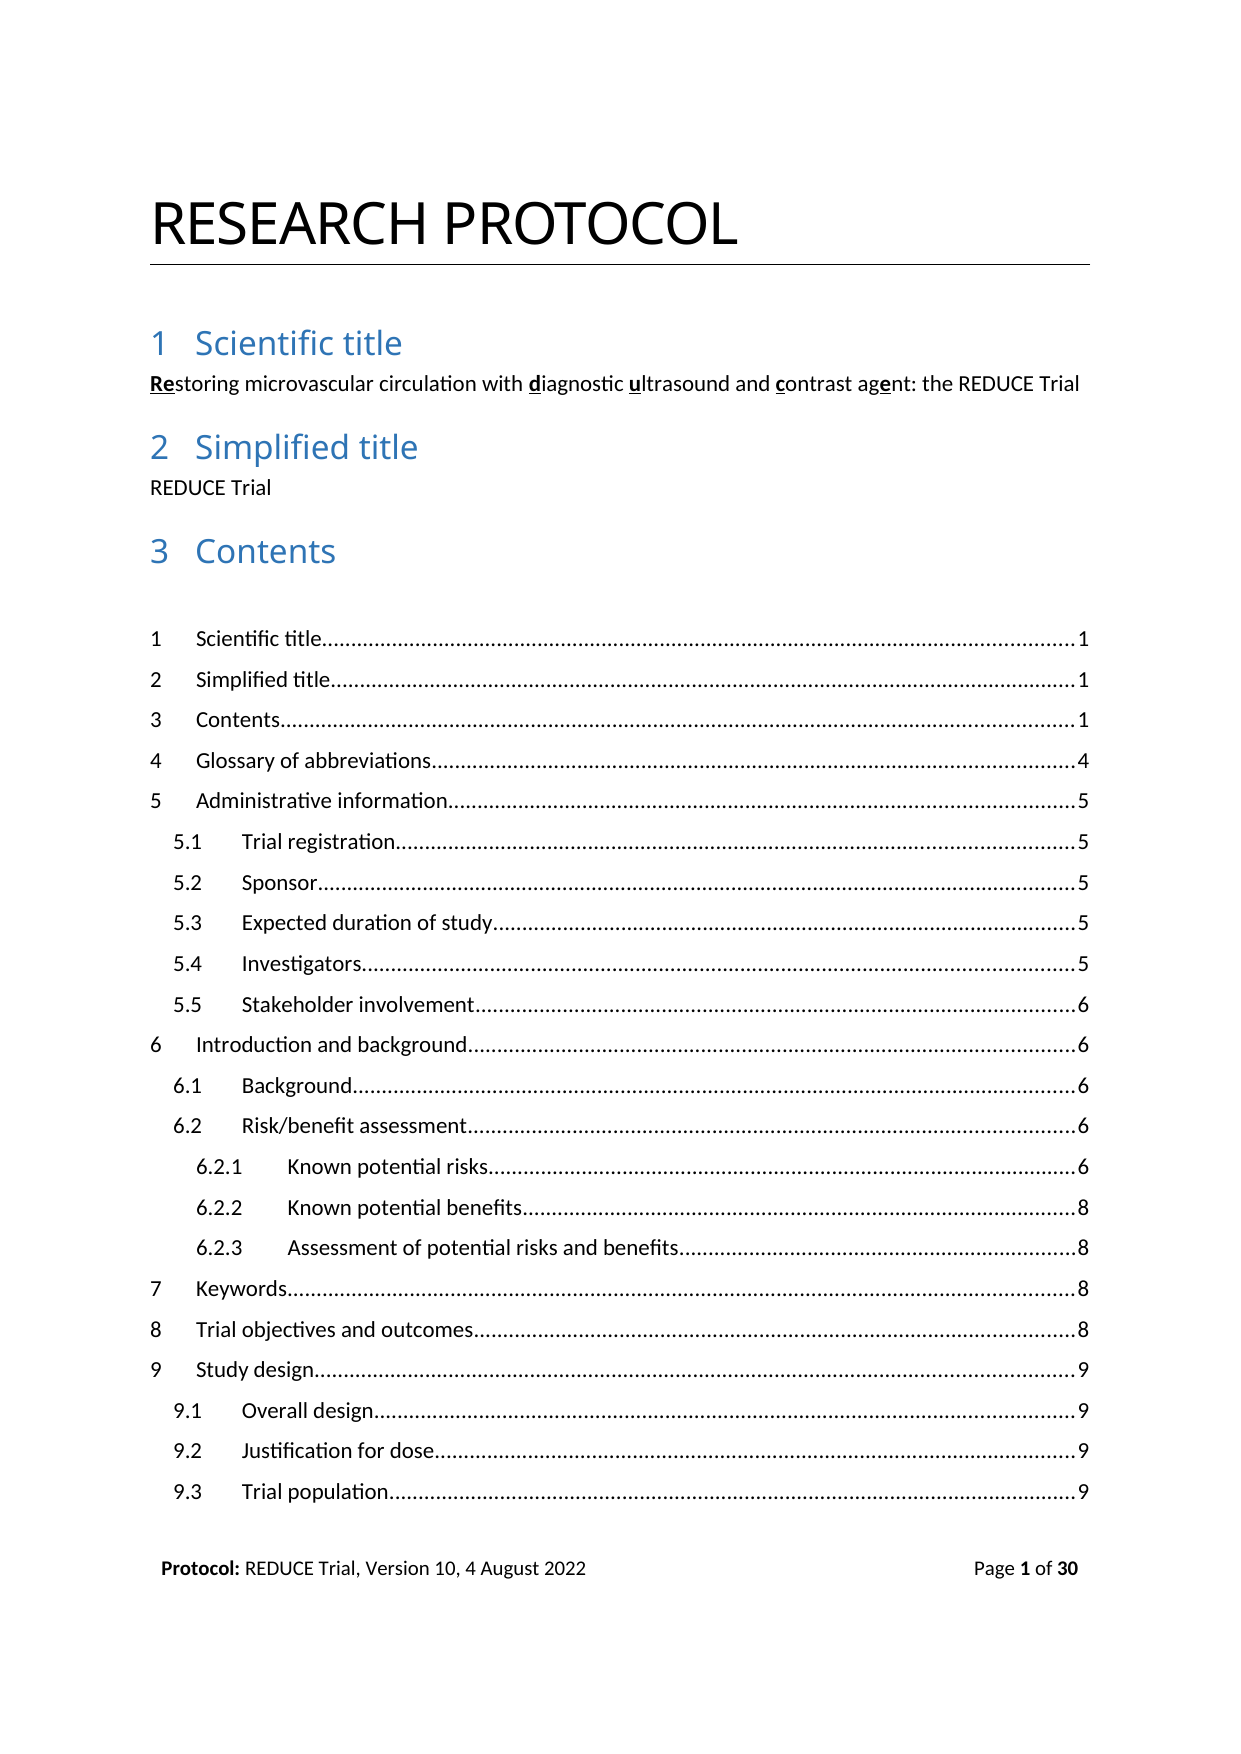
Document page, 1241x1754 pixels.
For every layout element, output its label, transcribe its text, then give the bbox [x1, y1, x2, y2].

subtitle Scientific title [150, 320, 1090, 365]
subtitle Simplified title [150, 424, 1090, 469]
title RESEARCH PROTOCOL [150, 182, 1090, 264]
text Restoring microvascular circulation with diagnostic ultrasound and contrast agent: the REDUCE Trial [150, 369, 1090, 397]
subtitle Contents [150, 528, 1090, 574]
text REDUCE Trial [150, 473, 1090, 501]
